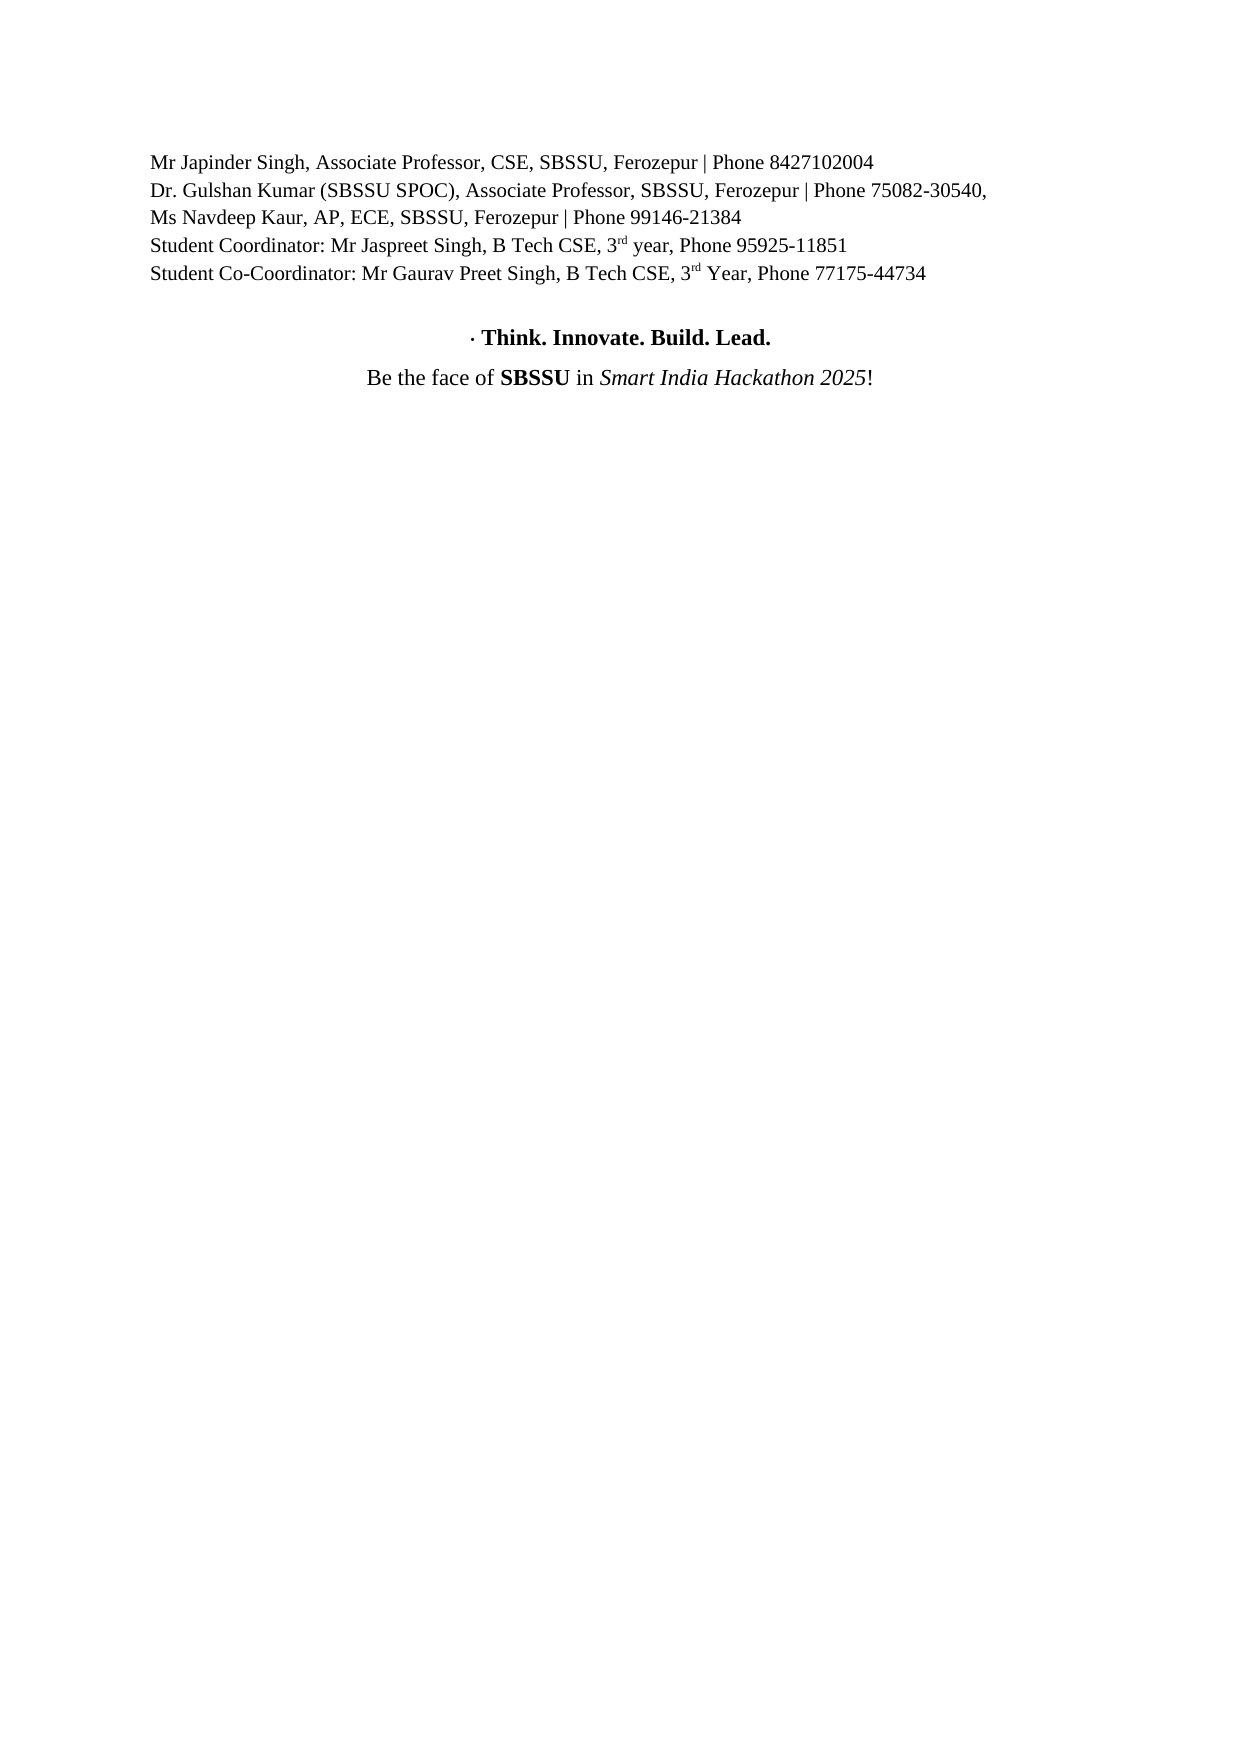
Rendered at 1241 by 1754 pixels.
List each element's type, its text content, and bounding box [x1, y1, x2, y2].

text Student Co-Coordinator: Mr Gaurav Preet Singh, B Tech CSE, 3rd Year, Phone 77175-44734 [150, 260, 1090, 284]
text Dr. Gulshan Kumar (SBSSU SPOC), Associate Professor, SBSSU, Ferozepur | Phone 75082-30540, [150, 178, 1090, 202]
text 🚀 Think. Innovate. Build. Lead. Be the face of SBSSU in Smart India Hackathon 2025! [150, 324, 1090, 391]
text Mr Japinder Singh, Associate Professor, CSE, SBSSU, Ferozepur | Phone 8427102004 [150, 150, 1090, 174]
text Ms Navdeep Kaur, AP, ECE, SBSSU, Ferozepur | Phone 99146-21384 [150, 205, 1090, 229]
text Student Coordinator: Mr Jaspreet Singh, B Tech CSE, 3rd year, Phone 95925-11851 [150, 233, 1090, 257]
